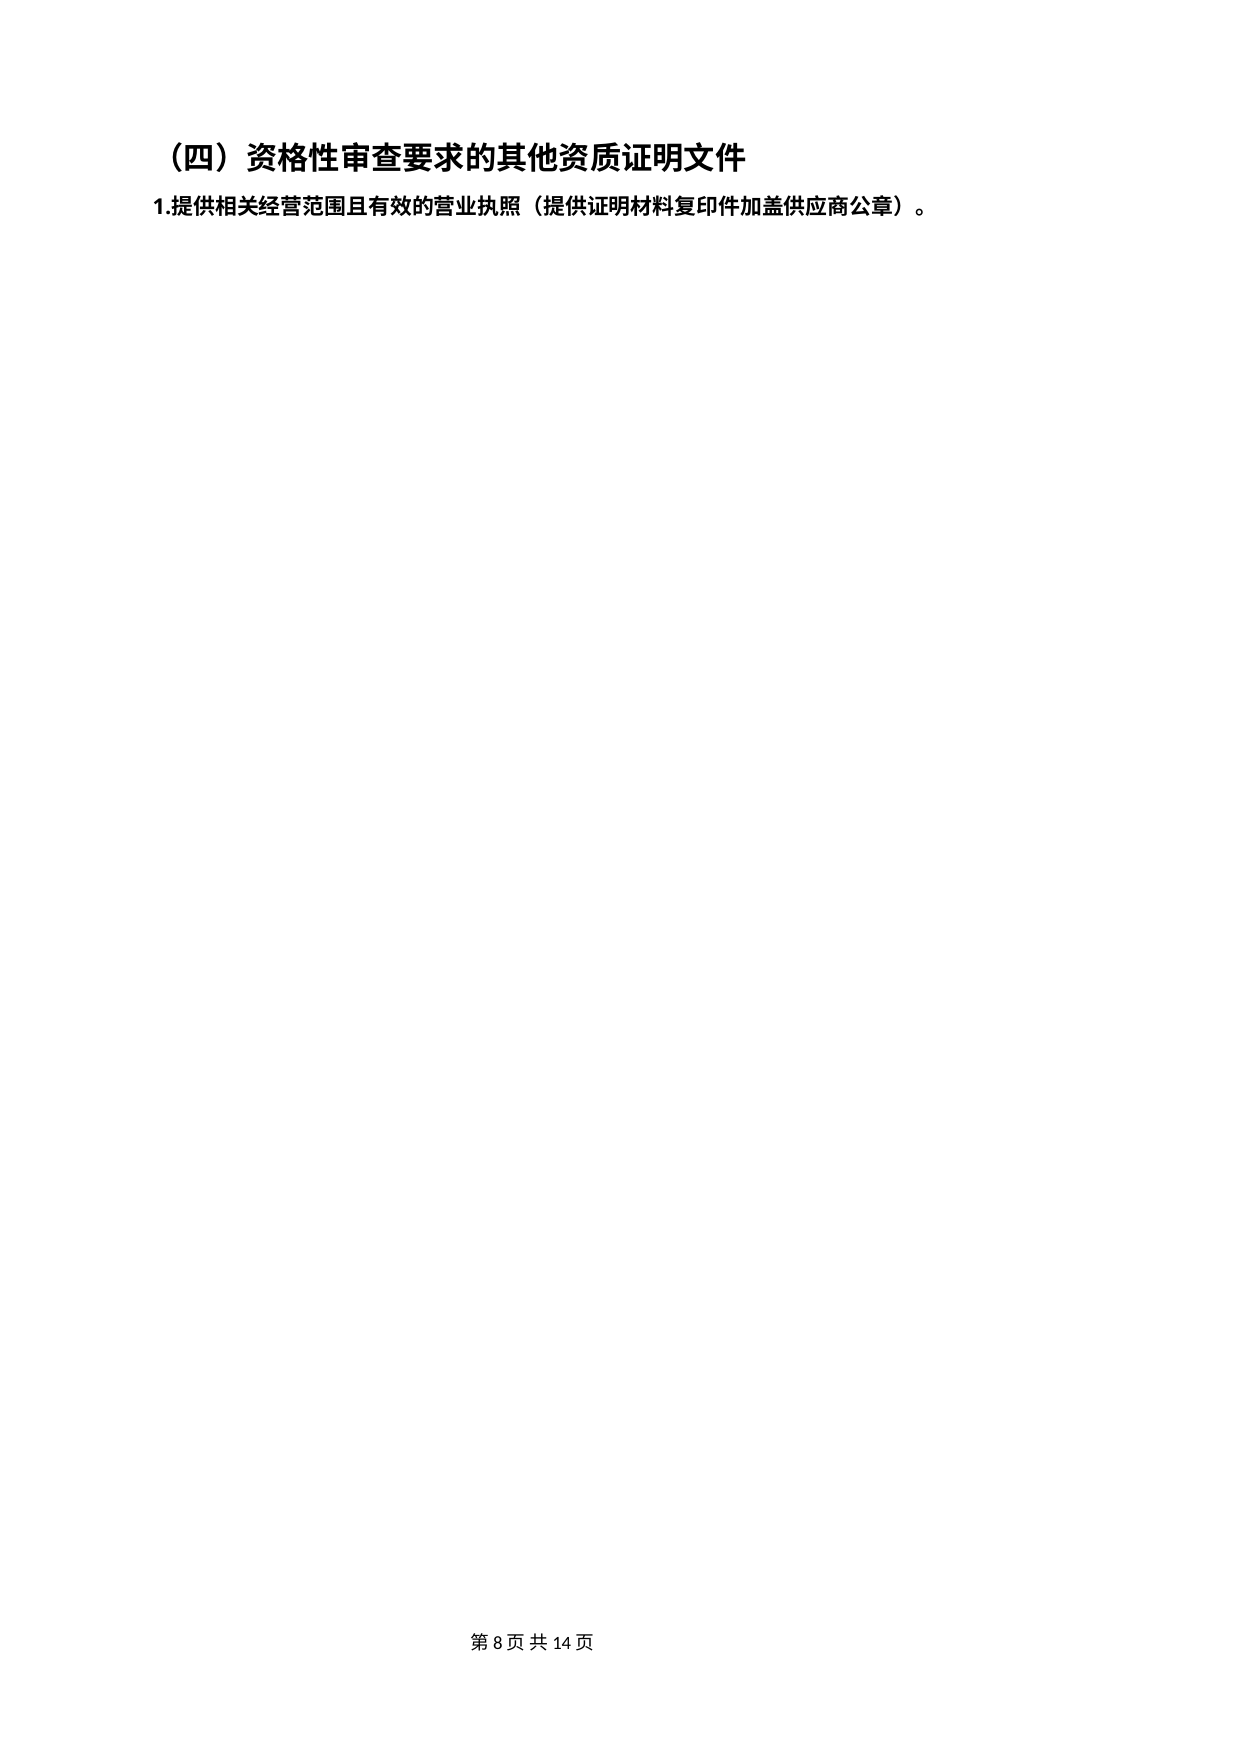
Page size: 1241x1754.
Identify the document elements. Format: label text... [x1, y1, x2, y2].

list （四）资格性审查要求的其他资质证明文件 [152, 124, 1000, 189]
text 1.提供相关经营范围且有效的营业执照（提供证明材料复印件加盖供应商公章）。 [152, 189, 1088, 221]
